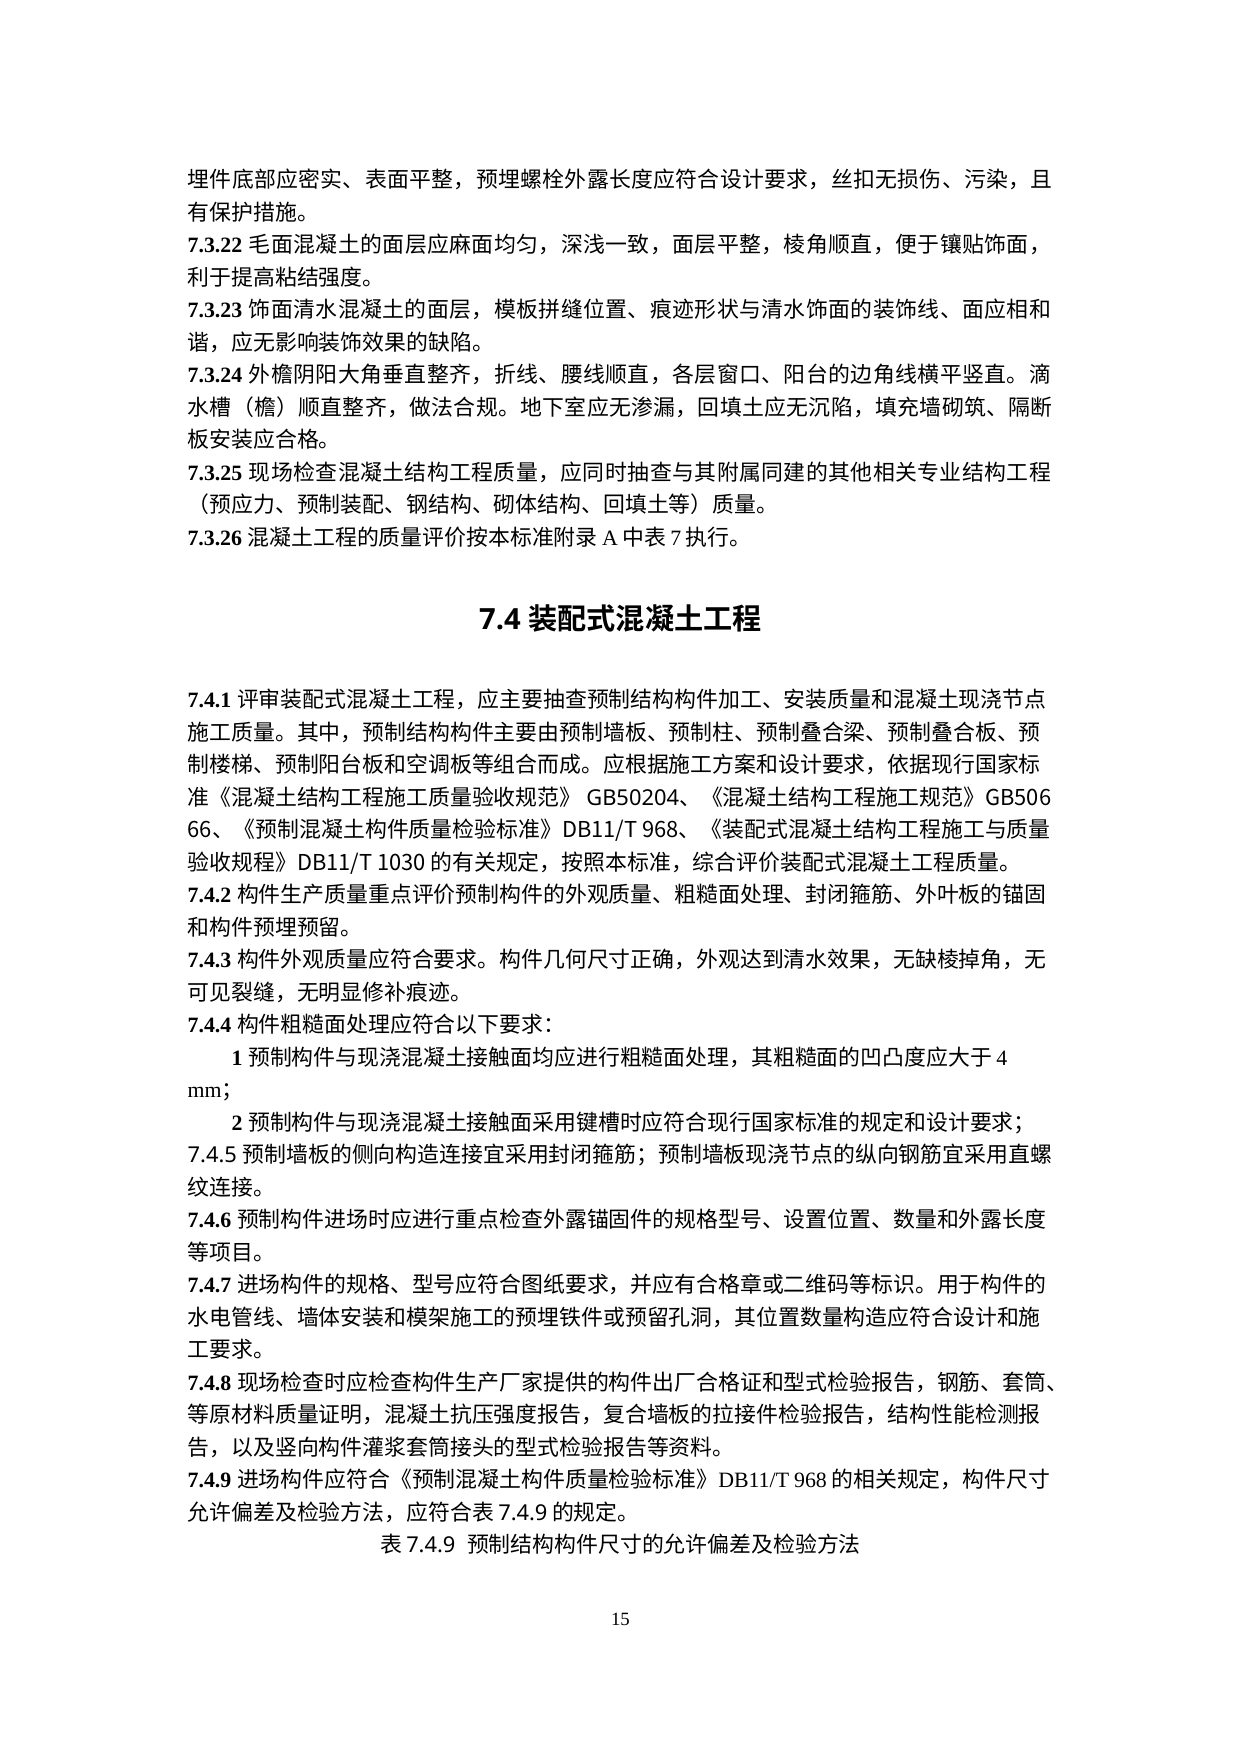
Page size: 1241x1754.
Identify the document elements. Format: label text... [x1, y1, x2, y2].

text 7.3.22 毛面混凝土的面层应麻面均匀，深浅一致，面层平整，棱角顺直，便于镶贴饰面，利于提高粘结强度。 [187, 227, 1053, 292]
text 7.4.8 现场检查时应检查构件生产厂家提供的构件出厂合格证和型式检验报告，钢筋、套筒、等原材料质量证明，混凝土抗压强度报告，复合墙板的拉接件检验报告，结构性能检测报告，以及竖向构件灌浆套筒接头的型式检验报告等资料。 [187, 1364, 1053, 1462]
text 7.4.3 构件外观质量应符合要求。构件几何尺寸正确，外观达到清水效果，无缺棱掉角，无可见裂缝，无明显修补痕迹。 [187, 942, 1053, 1007]
text 7.4.6 预制构件进场时应进行重点检查外露锚固件的规格型号、设置位置、数量和外露长度等项目。 [187, 1202, 1053, 1267]
text 表7.4.9 预制结构构件尺寸的允许偏差及检验方法 [187, 1527, 1053, 1559]
text 7.4.1 评审装配式混凝土工程，应主要抽查预制结构构件加工、安装质量和混凝土现浇节点施工质量。其中，预制结构构件主要由预制墙板、预制柱、预制叠合梁、预制叠合板、预制楼梯、预制阳台板和空调板等组合而成。应根据施工方案和设计要求，依据现行国家标准《混凝土结构工程施工质量验收规范》 GB50204、《混凝土结构工程施工规范》GB50666、《预制混凝土构件质量检验标准》DB11/T 968、《装配式混凝土结构工程施工与质量验收规程》DB11/T 1030的有关规定，按照本标准，综合评价装配式混凝土工程质量。 [187, 682, 1053, 877]
text 7.4 装配式混凝土工程 [187, 584, 1053, 649]
text 7.3.26 混凝土工程的质量评价按本标准附录A中表7执行。 [187, 519, 1053, 552]
text 7.3.23 饰面清水混凝土的面层，模板拼缝位置、痕迹形状与清水饰面的装饰线、面应相和谐，应无影响装饰效果的缺陷。 [187, 292, 1053, 357]
text 7.4.9 进场构件应符合《预制混凝土构件质量检验标准》DB11/T 968的相关规定，构件尺寸允许偏差及检验方法，应符合表7.4.9的规定。 [187, 1462, 1053, 1527]
text 2 预制构件与现浇混凝土接触面采用键槽时应符合现行国家标准的规定和设计要求； [187, 1104, 1053, 1137]
text 7.3.24 外檐阴阳大角垂直整齐，折线、腰线顺直，各层窗口、阳台的边角线横平竖直。滴水槽（檐）顺直整齐，做法合规。地下室应无渗漏，回填土应无沉陷，填充墙砌筑、隔断板安装应合格。 [187, 357, 1053, 454]
text 1 预制构件与现浇混凝土接触面均应进行粗糙面处理，其粗糙面的凹凸度应大于4 mm； [187, 1039, 1053, 1104]
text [187, 162, 1053, 227]
text 7.4.5 预制墙板的侧向构造连接宜采用封闭箍筋；预制墙板现浇节点的纵向钢筋宜采用直螺纹连接。 [187, 1137, 1053, 1202]
text 7.4.7 进场构件的规格、型号应符合图纸要求，并应有合格章或二维码等标识。用于构件的水电管线、墙体安装和模架施工的预埋铁件或预留孔洞，其位置数量构造应符合设计和施工要求。 [187, 1267, 1053, 1364]
text 7.4.2 构件生产质量重点评价预制构件的外观质量、粗糙面处理、封闭箍筋、外叶板的锚固和构件预埋预留。 [187, 877, 1053, 942]
text 7.3.25 现场检查混凝土结构工程质量，应同时抽查与其附属同建的其他相关专业结构工程（预应力、预制装配、钢结构、砌体结构、回填土等）质量。 [187, 454, 1053, 519]
text 7.4.4 构件粗糙面处理应符合以下要求： [187, 1007, 1053, 1039]
